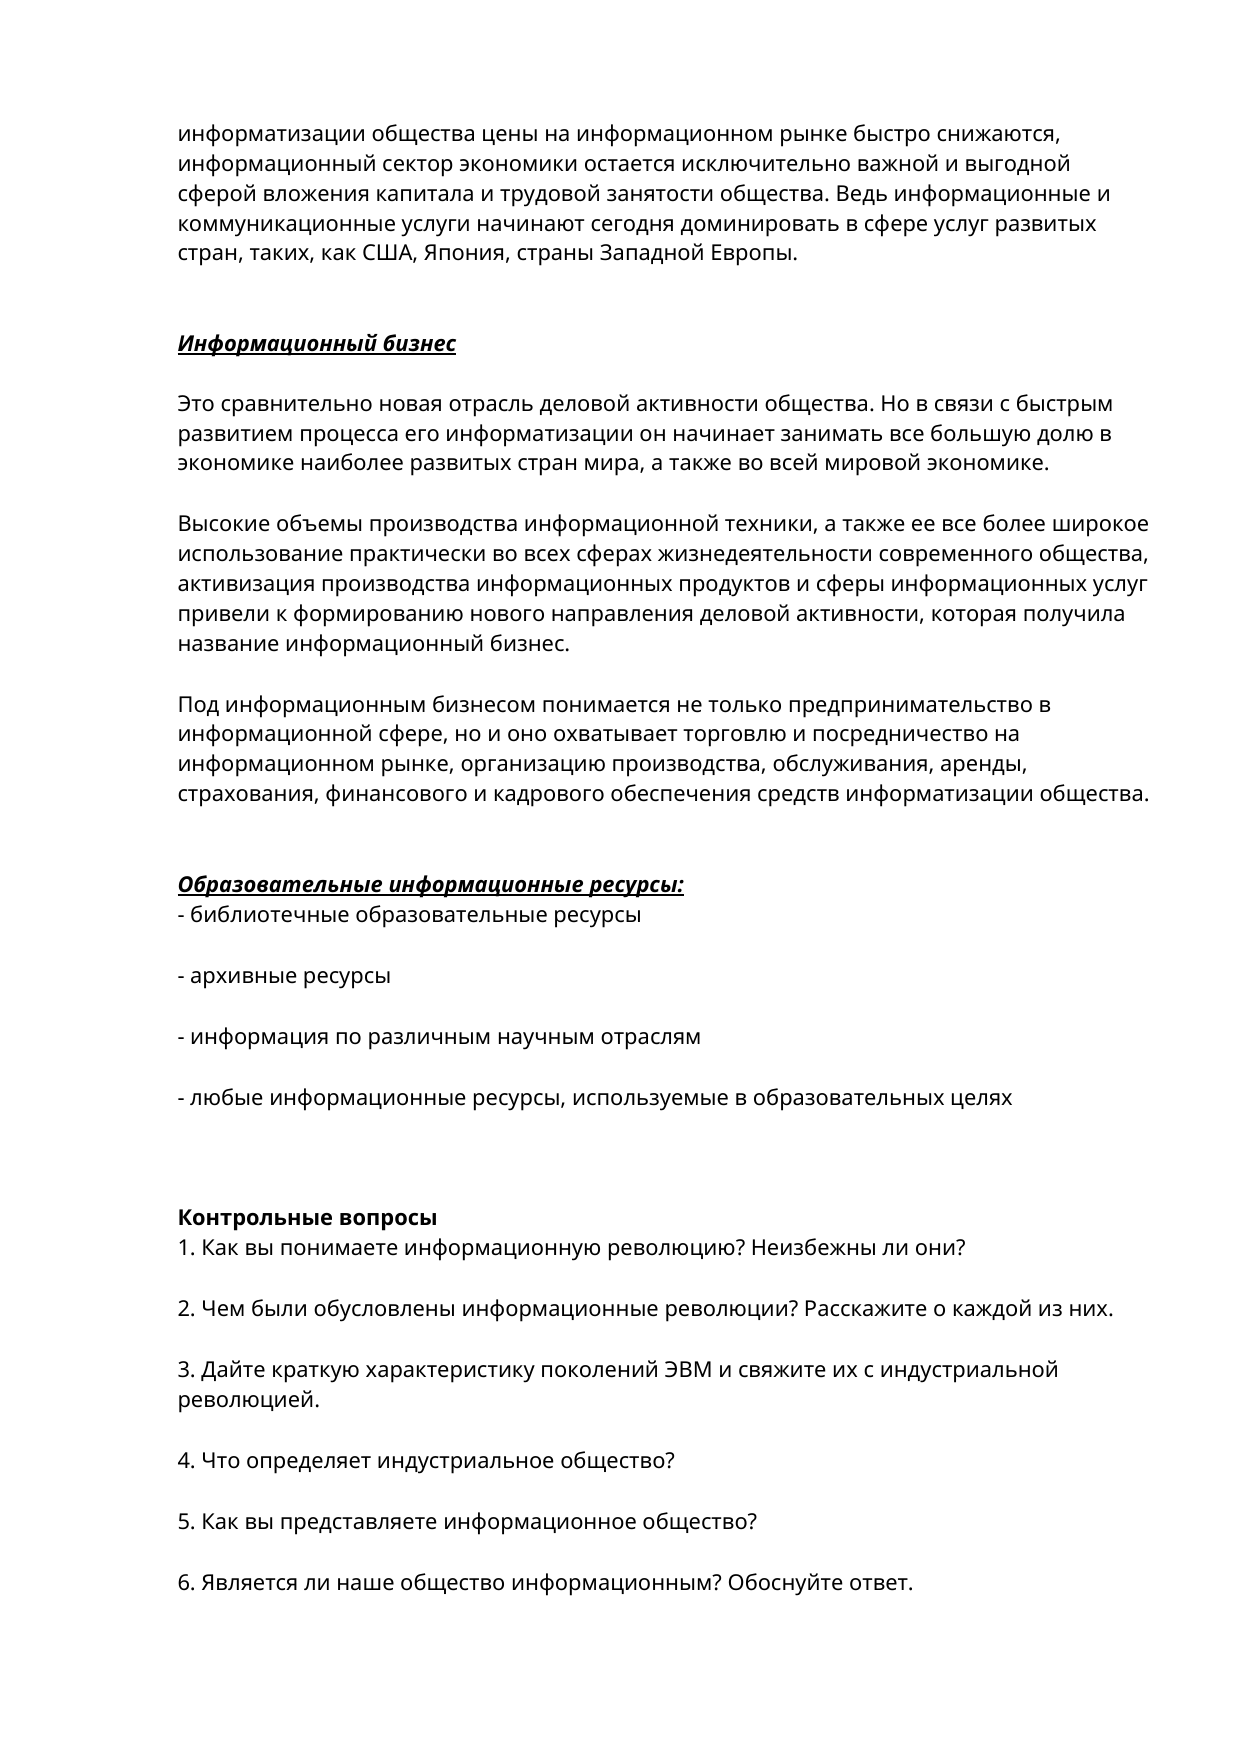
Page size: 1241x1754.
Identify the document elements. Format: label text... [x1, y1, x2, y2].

text Высокие объемы производства информационной техники, а также ее все более широкое использование практически во всех сферах жизнедеятельности современного общества, активизация производства информационных продуктов и сферы информационных услуг привели к формированию нового направления деловой активности, которая получила название информационный бизнес. [177, 508, 1152, 657]
text - информация по различным научным отраслям [177, 1021, 1152, 1050]
text Образовательные информационные ресурсы: [177, 869, 1152, 898]
text информатизации общества цены на информационном рынке быстро снижаются, информационный сектор экономики остается исключительно важной и выгодной сферой вложения капитала и трудовой занятости общества. Ведь информационные и коммуникационные услуги начинают сегодня доминировать в сфере услуг развитых стран, таких, как США, Япония, страны Западной Европы. [177, 118, 1152, 267]
text - любые информационные ресурсы, используемые в образовательных целях [177, 1082, 1152, 1111]
text 4. Что определяет индустриальное общество? [177, 1445, 1152, 1475]
text 2. Чем были обусловлены информационные революции? Расскажите о каждой из них. [177, 1293, 1152, 1323]
text 3. Дайте краткую характеристику поколений ЭВМ и свяжите их с индустриальной революцией. [177, 1354, 1152, 1414]
text Информационный бизнес [177, 328, 1152, 358]
text - архивные ресурсы [177, 959, 1152, 989]
text 6. Является ли наше общество информационным? Обоснуйте ответ. [177, 1567, 1152, 1597]
text 5. Как вы представляете информационное общество? [177, 1506, 1152, 1536]
text Это сравнительно новая отрасль деловой активности общества. Но в связи с быстрым развитием процесса его информатизации он начинает занимать все большую долю в экономике наиболее развитых стран мира, а также во всей мировой экономике. [177, 388, 1152, 477]
text Контрольные вопросы [177, 1202, 1152, 1232]
text - библиотечные образовательные ресурсы [177, 898, 1152, 928]
text Под информационным бизнесом понимается не только предпринимательство в информационной сфере, но и оно охватывает торговлю и посредничество на информационном рынке, организацию производства, обслуживания, аренды, страхования, финансового и кадрового обеспечения средств информатизации общества. [177, 688, 1152, 808]
text 1. Как вы понимаете информационную революцию? Неизбежны ли они? [177, 1232, 1152, 1262]
